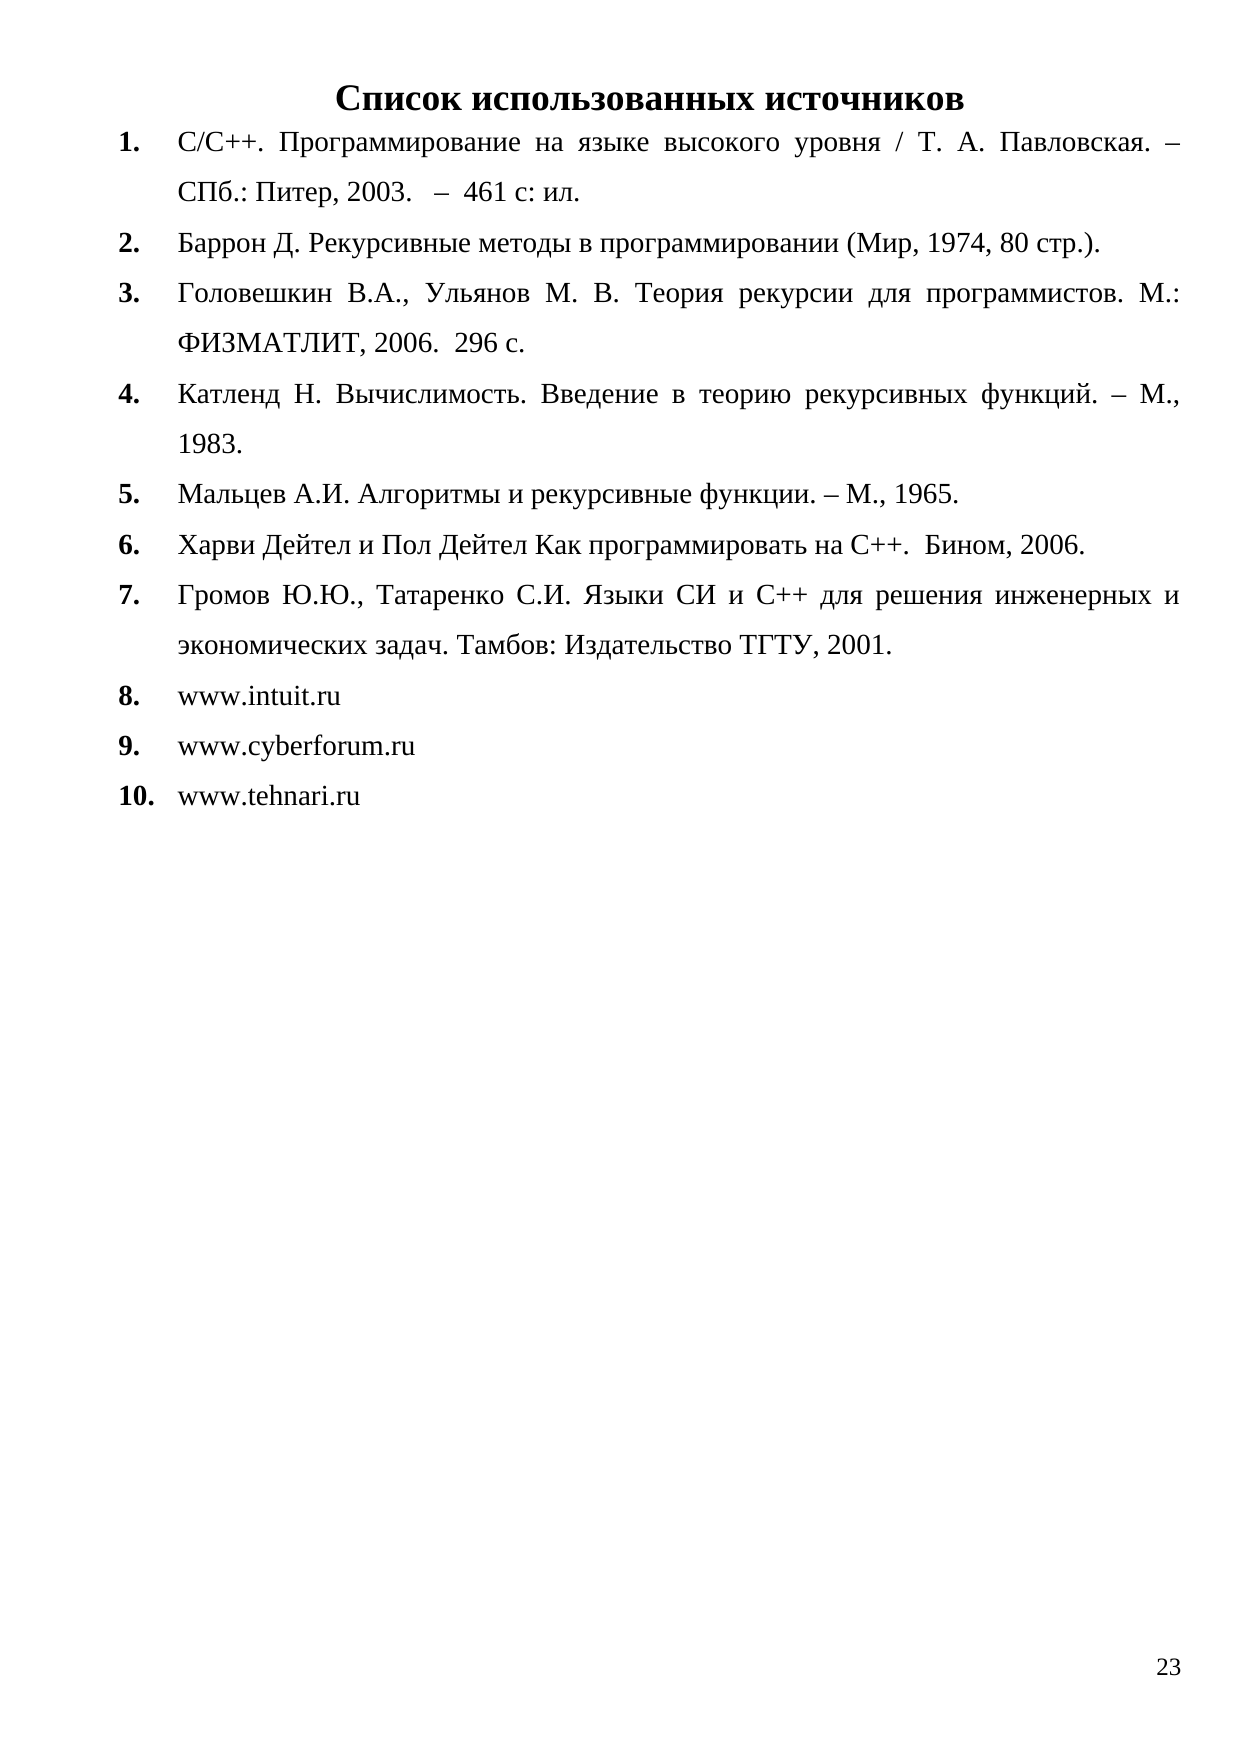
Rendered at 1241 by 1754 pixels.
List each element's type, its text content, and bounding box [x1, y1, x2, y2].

subtitle Список использованных источников [118, 75, 1181, 118]
list www.intuit.ru [118, 683, 1181, 716]
list www.tehnari.ru [118, 783, 1181, 817]
list Баррон Д. Рекурсивные методы в программировании (Мир, 1974, 80 стр.). [118, 230, 1181, 263]
list Харви Дейтел и Пол Дейтел Как программировать на C++. Бином, 2006. [118, 532, 1181, 565]
list Катленд Н. Вычислимость. Введение в теорию рекурсивных функций. – М., 1983. [118, 381, 1181, 465]
list Громов Ю.Ю., Татаренко С.И. Языки СИ и С++ для решения инженерных и экономических задач. Тамбов: Издательство ТГТУ, 2001. [118, 582, 1181, 666]
list Головешкин В.А., Ульянов М. В. Теория рекурсии для программистов. М.: ФИЗМАТЛИТ, 2006. 296 с. [118, 280, 1181, 364]
list Мальцев А.И. Алгоритмы и рекурсивные функции. – М., 1965. [118, 482, 1181, 515]
list C/C++. Программирование на языке высокого уровня / Т. А. Павловская. – СПб.: Питер, 2003. – 461 с: ил. [118, 124, 1181, 208]
list www.cyberforum.ru [118, 733, 1181, 767]
